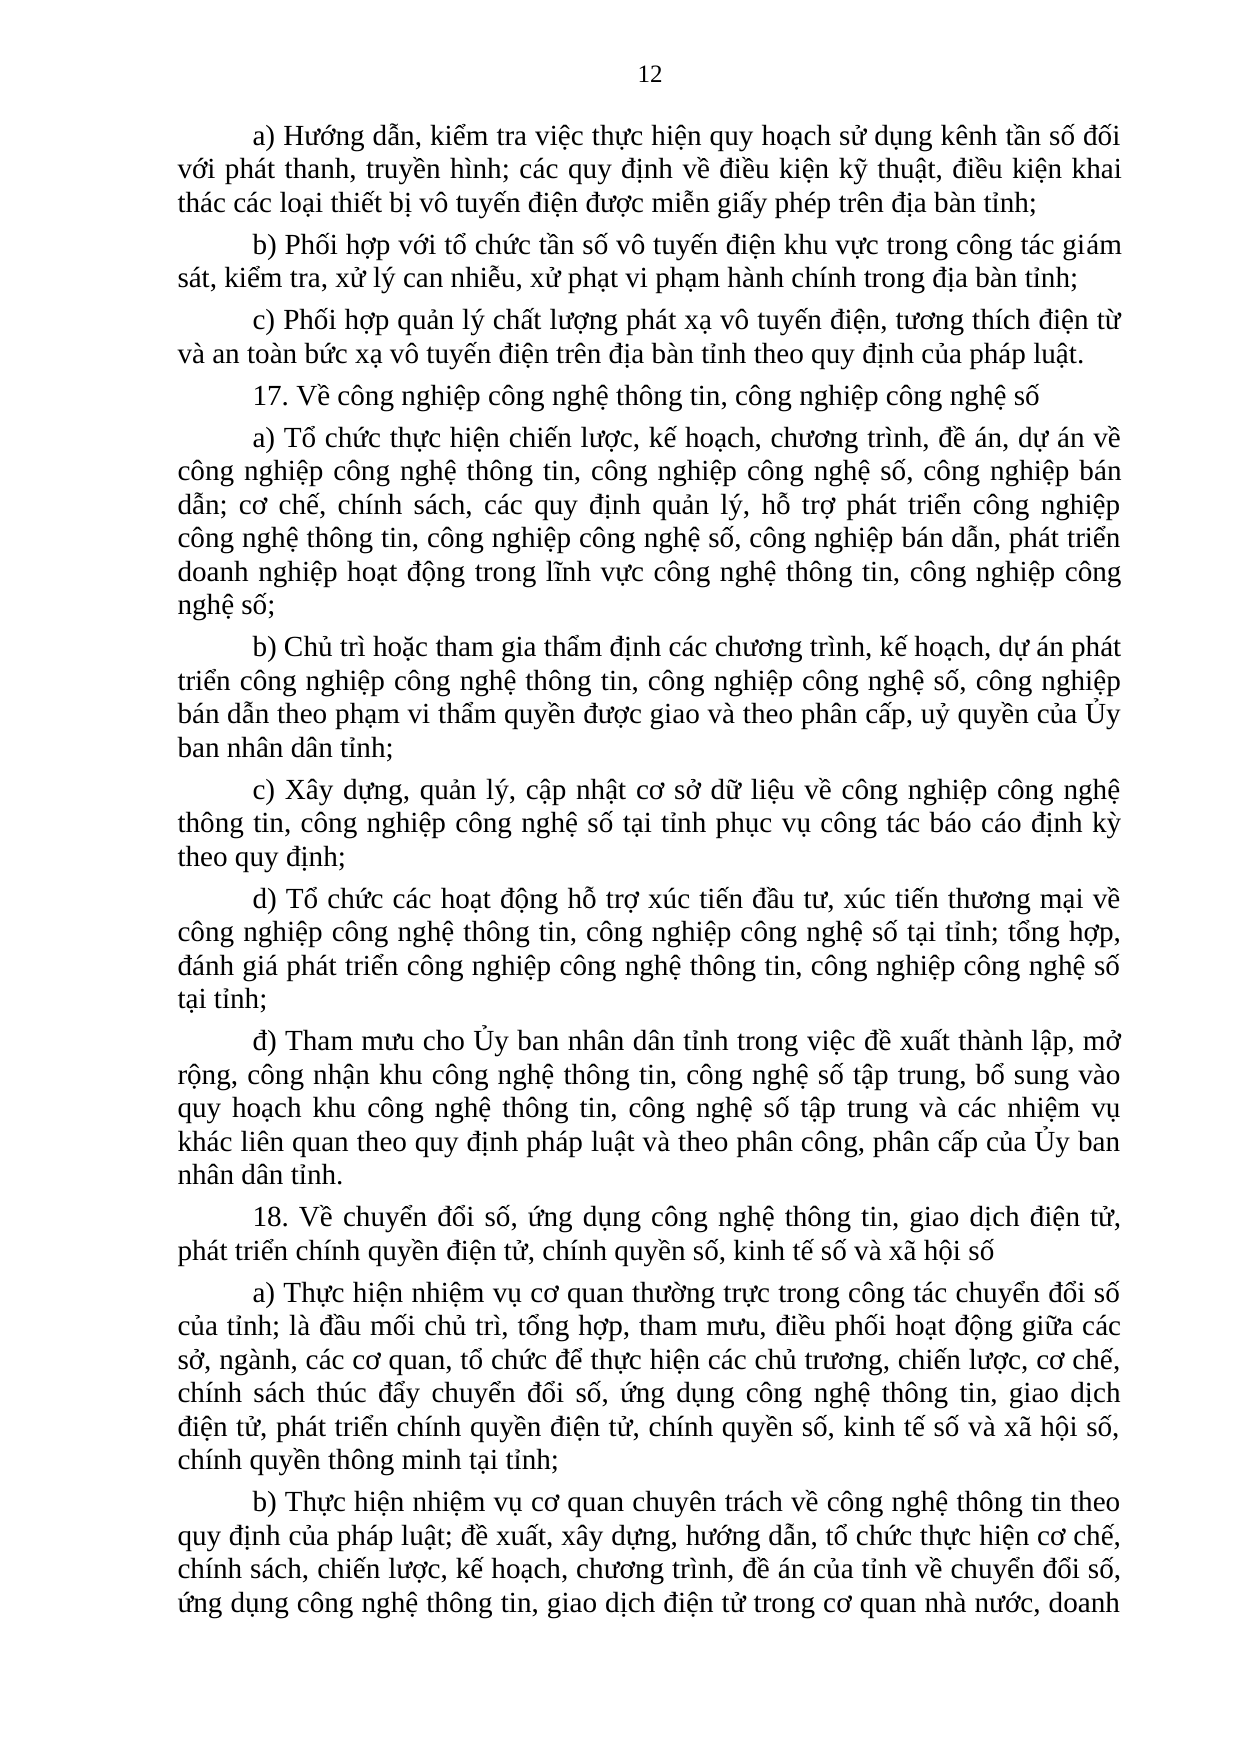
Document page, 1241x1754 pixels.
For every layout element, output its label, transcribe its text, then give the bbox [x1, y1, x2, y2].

text a) Thực hiện nhiệm vụ cơ quan thường trực trong công tác chuyển đổi số của tỉnh; là đầu mối chủ trì, tổng hợp, tham mưu, điều phối hoạt động giữa các sở, ngành, các cơ quan, tổ chức để thực hiện các chủ trương, chiến lược, cơ chế, chính sách thúc đẩy chuyển đổi số, ứng dụng công nghệ thông tin, giao dịch điện tử, phát triển chính quyền điện tử, chính quyền số, kinh tế số và xã hội số, chính quyền thông minh tại tỉnh; [177, 1275, 1122, 1476]
text c) Xây dựng, quản lý, cập nhật cơ sở dữ liệu về công nghiệp công nghệ thông tin, công nghiệp công nghệ số tại tỉnh phục vụ công tác báo cáo định kỳ theo quy định; [177, 772, 1122, 872]
text c) Phối hợp quản lý chất lượng phát xạ vô tuyến điện, tương thích điện từ và an toàn bức xạ vô tuyến điện trên địa bàn tỉnh theo quy định của pháp luật. [177, 302, 1122, 369]
text a) Tổ chức thực hiện chiến lược, kế hoạch, chương trình, đề án, dự án về công nghiệp công nghệ thông tin, công nghiệp công nghệ số, công nghiệp bán dẫn; cơ chế, chính sách, các quy định quản lý, hỗ trợ phát triển công nghiệp công nghệ thông tin, công nghiệp công nghệ số, công nghiệp bán dẫn, phát triển doanh nghiệp hoạt động trong lĩnh vực công nghệ thông tin, công nghiệp công nghệ số; [177, 420, 1122, 621]
text đ) Tham mưu cho Ủy ban nhân dân tỉnh trong việc đề xuất thành lập, mở rộng, công nhận khu công nghệ thông tin, công nghệ số tập trung, bổ sung vào quy hoạch khu công nghệ thông tin, công nghệ số tập trung và các nhiệm vụ khác liên quan theo quy định pháp luật và theo phân công, phân cấp của Ủy ban nhân dân tỉnh. [177, 1023, 1122, 1191]
text a) Hướng dẫn, kiểm tra việc thực hiện quy hoạch sử dụng kênh tần số đối với phát thanh, truyền hình; các quy định về điều kiện kỹ thuật, điều kiện khai thác các loại thiết bị vô tuyến điện được miễn giấy phép trên địa bàn tỉnh; [177, 118, 1122, 219]
text b) Chủ trì hoặc tham gia thẩm định các chương trình, kế hoạch, dự án phát triển công nghiệp công nghệ thông tin, công nghiệp công nghệ số, công nghiệp bán dẫn theo phạm vi thẩm quyền được giao và theo phân cấp, uỷ quyền của Ủy ban nhân dân tỉnh; [177, 629, 1122, 763]
text 18. Về chuyển đổi số, ứng dụng công nghệ thông tin, giao dịch điện tử, phát triển chính quyền điện tử, chính quyền số, kinh tế số và xã hội số [177, 1199, 1122, 1266]
text 17. Về công nghiệp công nghệ thông tin, công nghiệp công nghệ số [177, 378, 1122, 411]
text d) Tổ chức các hoạt động hỗ trợ xúc tiến đầu tư, xúc tiến thương mại về công nghiệp công nghệ thông tin, công nghiệp công nghệ số tại tỉnh; tổng hợp, đánh giá phát triển công nghiệp công nghệ thông tin, công nghiệp công nghệ số tại tỉnh; [177, 881, 1122, 1015]
text b) Phối hợp với tổ chức tần số vô tuyến điện khu vực trong công tác giám sát, kiểm tra, xử lý can nhiễu, xử phạt vi phạm hành chính trong địa bàn tỉnh; [177, 227, 1122, 294]
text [177, 1484, 1122, 1618]
